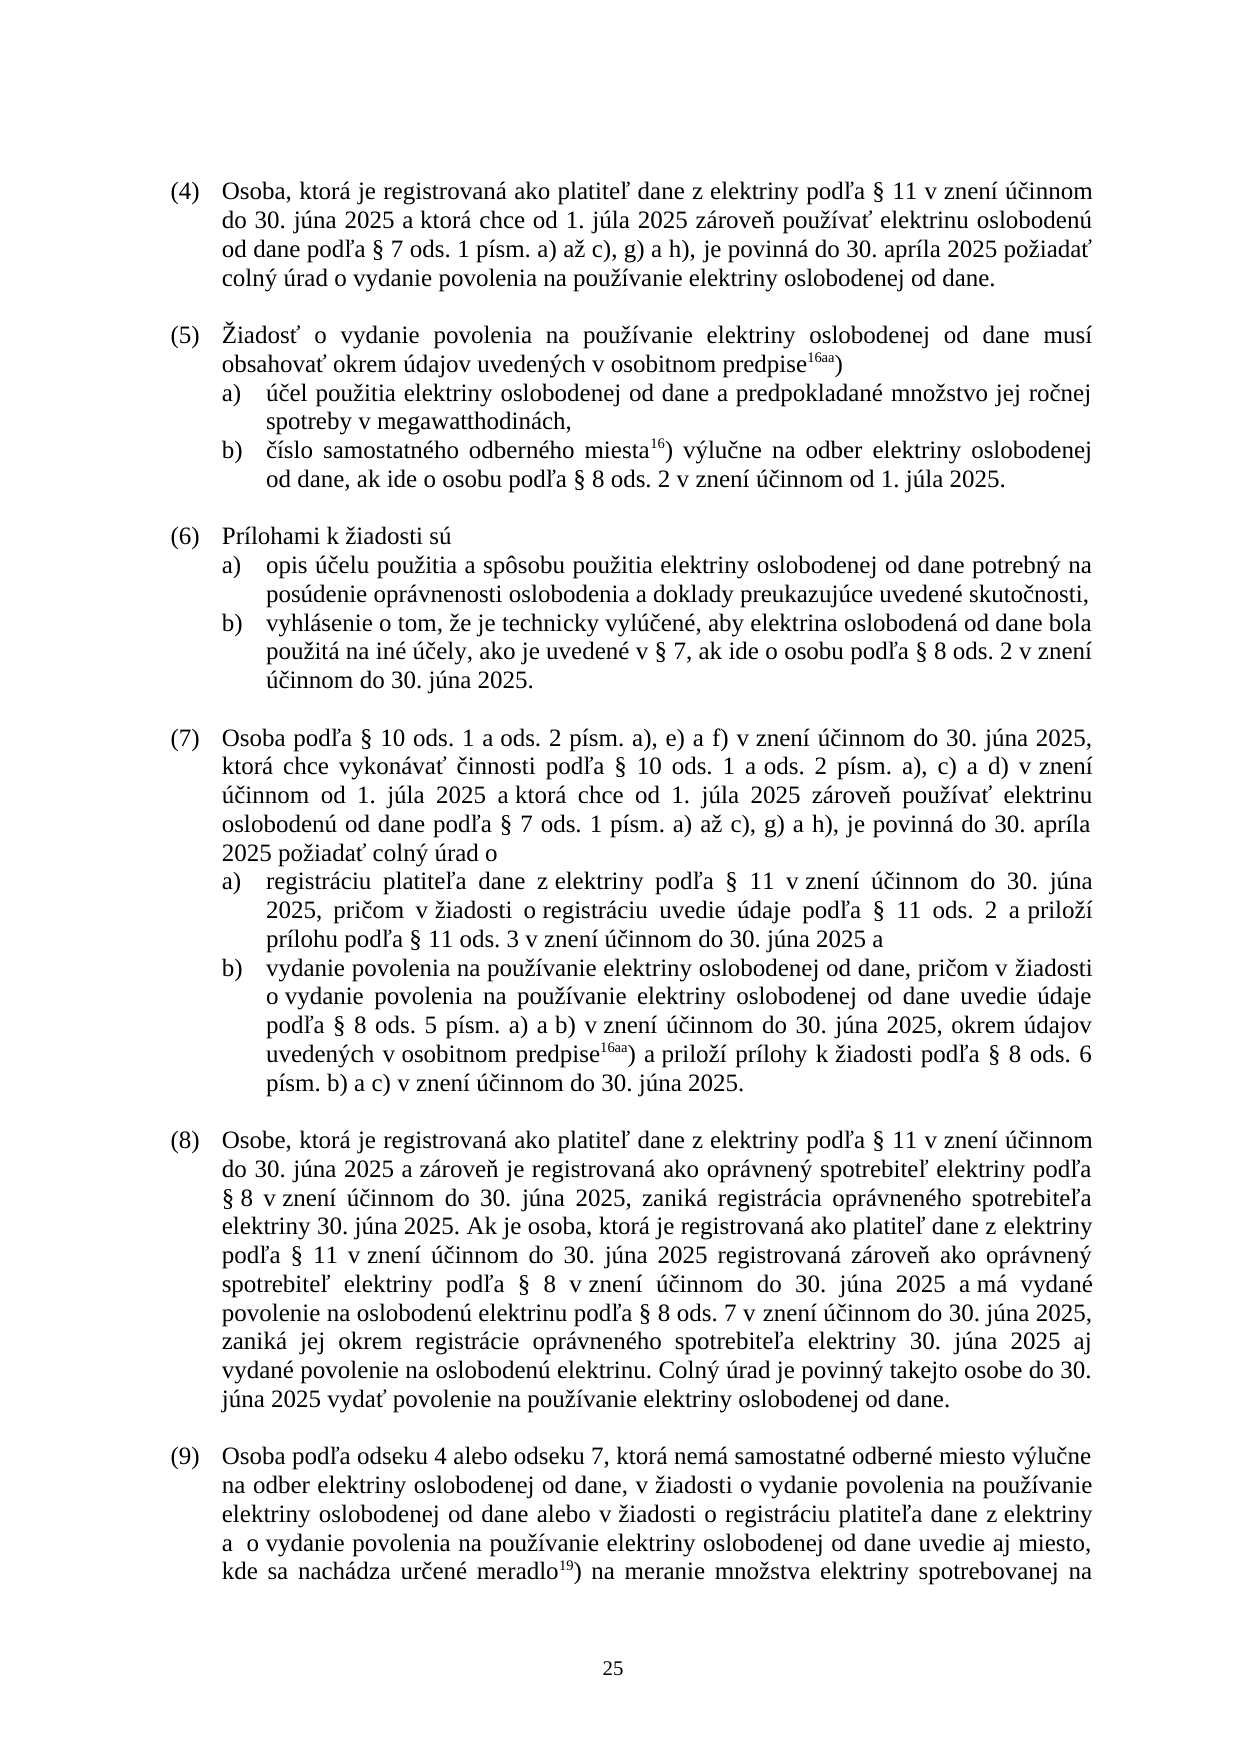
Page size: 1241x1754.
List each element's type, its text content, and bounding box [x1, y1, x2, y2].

list Osoba podľa § 10 ods. 1 a ods. 2 písm. a), e) a f) v znení účinnom do 30. júna 2025, ktorá chce vykonávať činnosti podľa § 10 ods. 1 a ods. 2 písm. a), c) a d) v znení účinnom od 1. júla 2025 a ktorá chce od 1. júla 2025 zároveň používať elektrinu oslobodenú od dane podľa § 7 ods. 1 písm. a) až c), g) a h), je povinná do 30. apríla 2025 požiadať colný úrad o [170, 723, 1093, 866]
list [170, 1441, 1093, 1585]
list opis účelu použitia a spôsobu použitia elektriny oslobodenej od dane potrebný na posúdenie oprávnenosti oslobodenia a doklady preukazujúce uvedené skutočnosti, [222, 550, 1093, 608]
list Osobe, ktorá je registrovaná ako platiteľ dane z elektriny podľa § 11 v znení účinnom do 30. júna 2025 a zároveň je registrovaná ako oprávnený spotrebiteľ elektriny podľa § 8 v znení účinnom do 30. júna 2025, zaniká registrácia oprávneného spotrebiteľa elektriny 30. júna 2025. Ak je osoba, ktorá je registrovaná ako platiteľ dane z elektriny podľa § 11 v znení účinnom do 30. júna 2025 registrovaná zároveň ako oprávnený spotrebiteľ elektriny podľa § 8 v znení účinnom do 30. júna 2025 a má vydané povolenie na oslobodenú elektrinu podľa § 8 ods. 7 v znení účinnom do 30. júna 2025, zaniká jej okrem registrácie oprávneného spotrebiteľa elektriny 30. júna 2025 aj vydané povolenie na oslobodenú elektrinu. Colný úrad je povinný takejto osobe do 30. júna 2025 vydať povolenie na používanie elektriny oslobodenej od dane. [170, 1125, 1093, 1413]
list Žiadosť o vydanie povolenia na používanie elektriny oslobodenej od dane musí obsahovať okrem údajov uvedených v osobitnom predpise16aa) [170, 320, 1093, 378]
list účel použitia elektriny oslobodenej od dane a predpokladané množstvo jej ročnej spotreby v megawatthodinách, [222, 378, 1093, 435]
list Prílohami k žiadosti sú [170, 521, 1093, 550]
list vyhlásenie o tom, že je technicky vylúčené, aby elektrina oslobodená od dane bola použitá na iné účely, ako je uvedené v § 7, ak ide o osobu podľa § 8 ods. 2 v znení účinnom do 30. júna 2025. [222, 608, 1093, 694]
list vydanie povolenia na používanie elektriny oslobodenej od dane, pričom v žiadosti o vydanie povolenia na používanie elektriny oslobodenej od dane uvedie údaje podľa § 8 ods. 5 písm. a) a b) v znení účinnom do 30. júna 2025, okrem údajov uvedených v osobitnom predpise16aa) a priloží prílohy k žiadosti podľa § 8 ods. 6 písm. b) a c) v znení účinnom do 30. júna 2025. [222, 953, 1093, 1096]
list Osoba, ktorá je registrovaná ako platiteľ dane z elektriny podľa § 11 v znení účinnom do 30. júna 2025 a ktorá chce od 1. júla 2025 zároveň používať elektrinu oslobodenú od dane podľa § 7 ods. 1 písm. a) až c), g) a h), je povinná do 30. apríla 2025 požiadať colný úrad o vydanie povolenia na používanie elektriny oslobodenej od dane. [170, 176, 1093, 291]
list registráciu platiteľa dane z elektriny podľa § 11 v znení účinnom do 30. júna 2025, pričom v žiadosti o registráciu uvedie údaje podľa § 11 ods. 2 a priloží prílohu podľa § 11 ods. 3 v znení účinnom do 30. júna 2025 a [222, 866, 1093, 953]
list číslo samostatného odberného miesta16) výlučne na odber elektriny oslobodenej od dane, ak ide o osobu podľa § 8 ods. 2 v znení účinnom od 1. júla 2025. [222, 435, 1093, 493]
